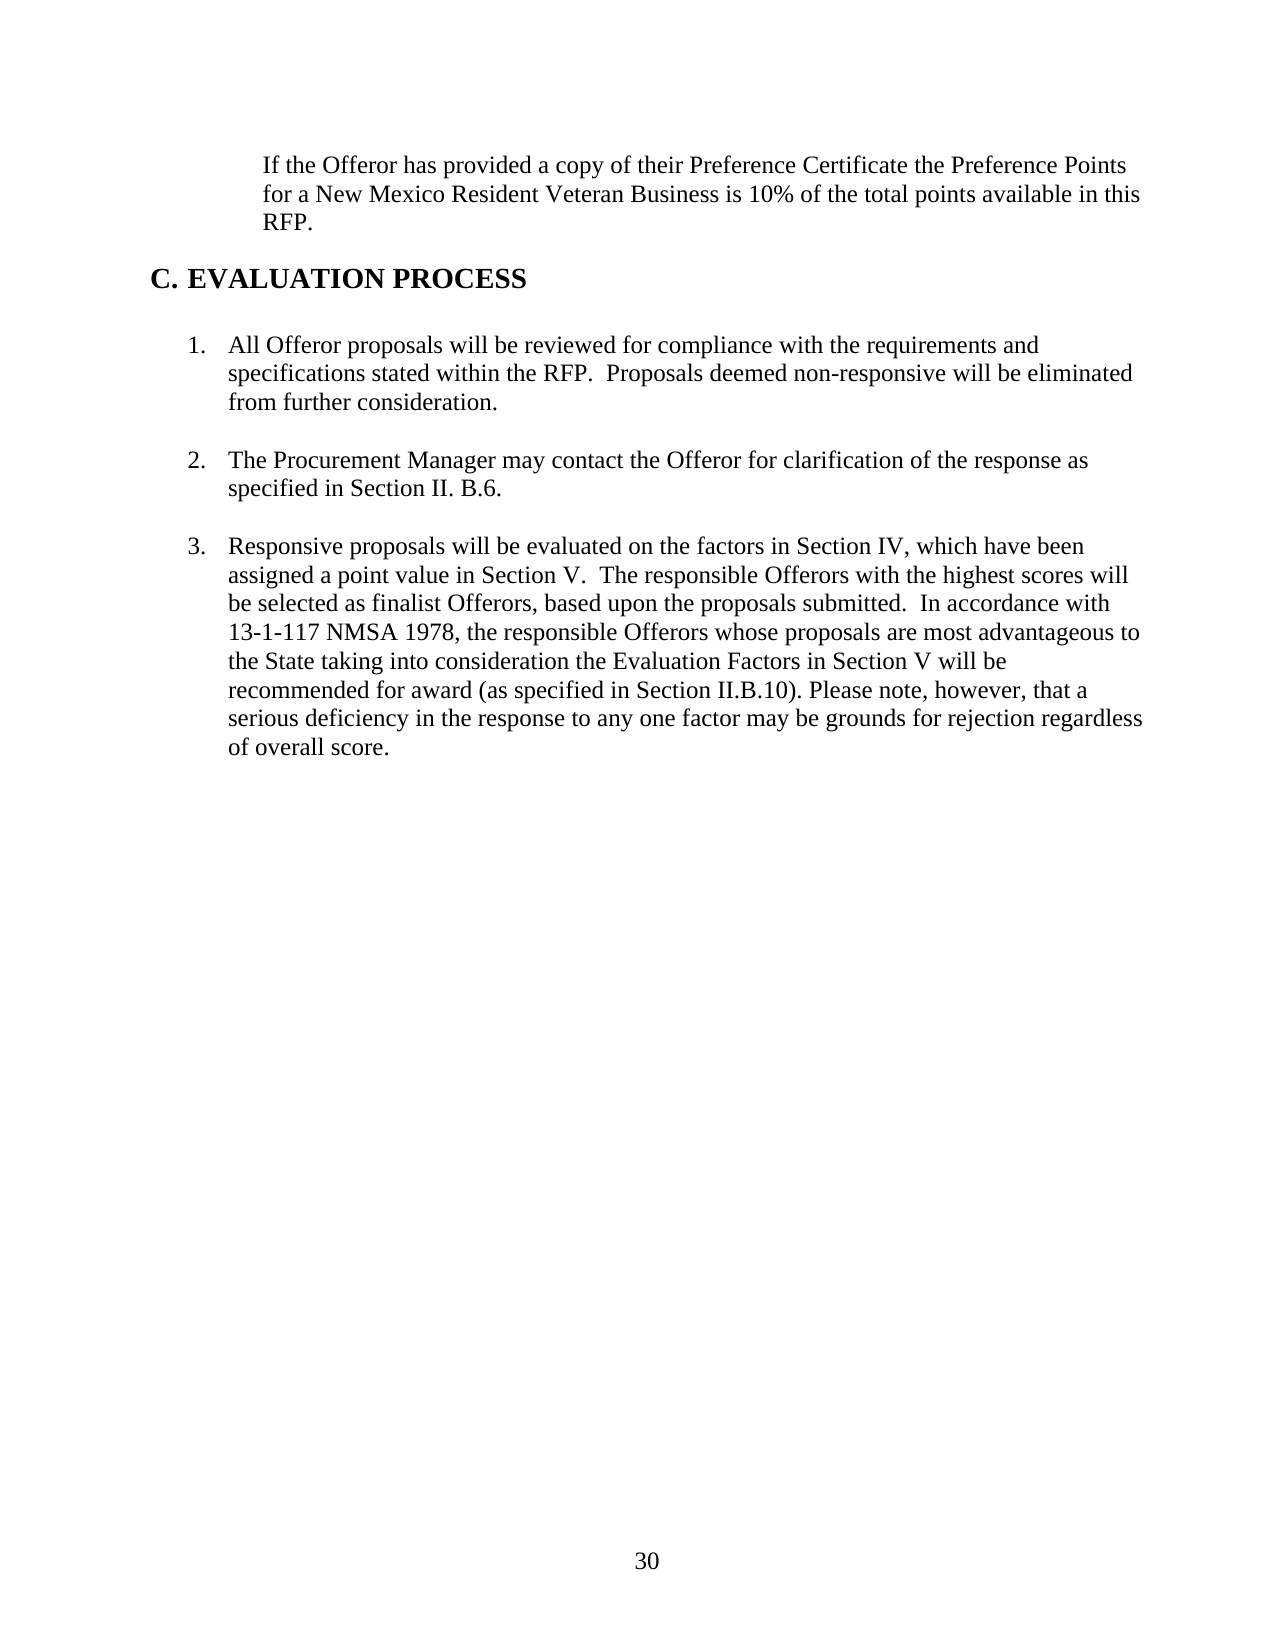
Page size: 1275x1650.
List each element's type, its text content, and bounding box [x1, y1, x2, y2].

text 2. The Procurement Manager may contact the Offeror for clarification of the response as specified in Section II. B.6. [187, 445, 1144, 502]
text 1. All Offeror proposals will be reviewed for compliance with the requirements and specifications stated within the RFP. Proposals deemed non-responsive will be eliminated from further consideration. [187, 330, 1144, 416]
subtitle EVALUATION PROCESS [150, 261, 1144, 295]
text 3. Responsive proposals will be evaluated on the factors in Section IV, which have been assigned a point value in Section V. The responsible Offerors with the highest scores will be selected as finalist Offerors, based upon the proposals submitted. In accordance with 13-1-117 NMSA 1978, the responsible Offerors whose proposals are most advantageous to the State taking into consideration the Evaluation Factors in Section V will be recommended for award (as specified in Section II.B.10). Please note, however, that a serious deficiency in the response to any one factor may be grounds for rejection regardless of overall score. [187, 531, 1144, 761]
text If the Offeror has provided a copy of their Preference Certificate the Preference Points for a New Mexico Resident Veteran Business is 10% of the total points available in this RFP. [262, 150, 1144, 236]
